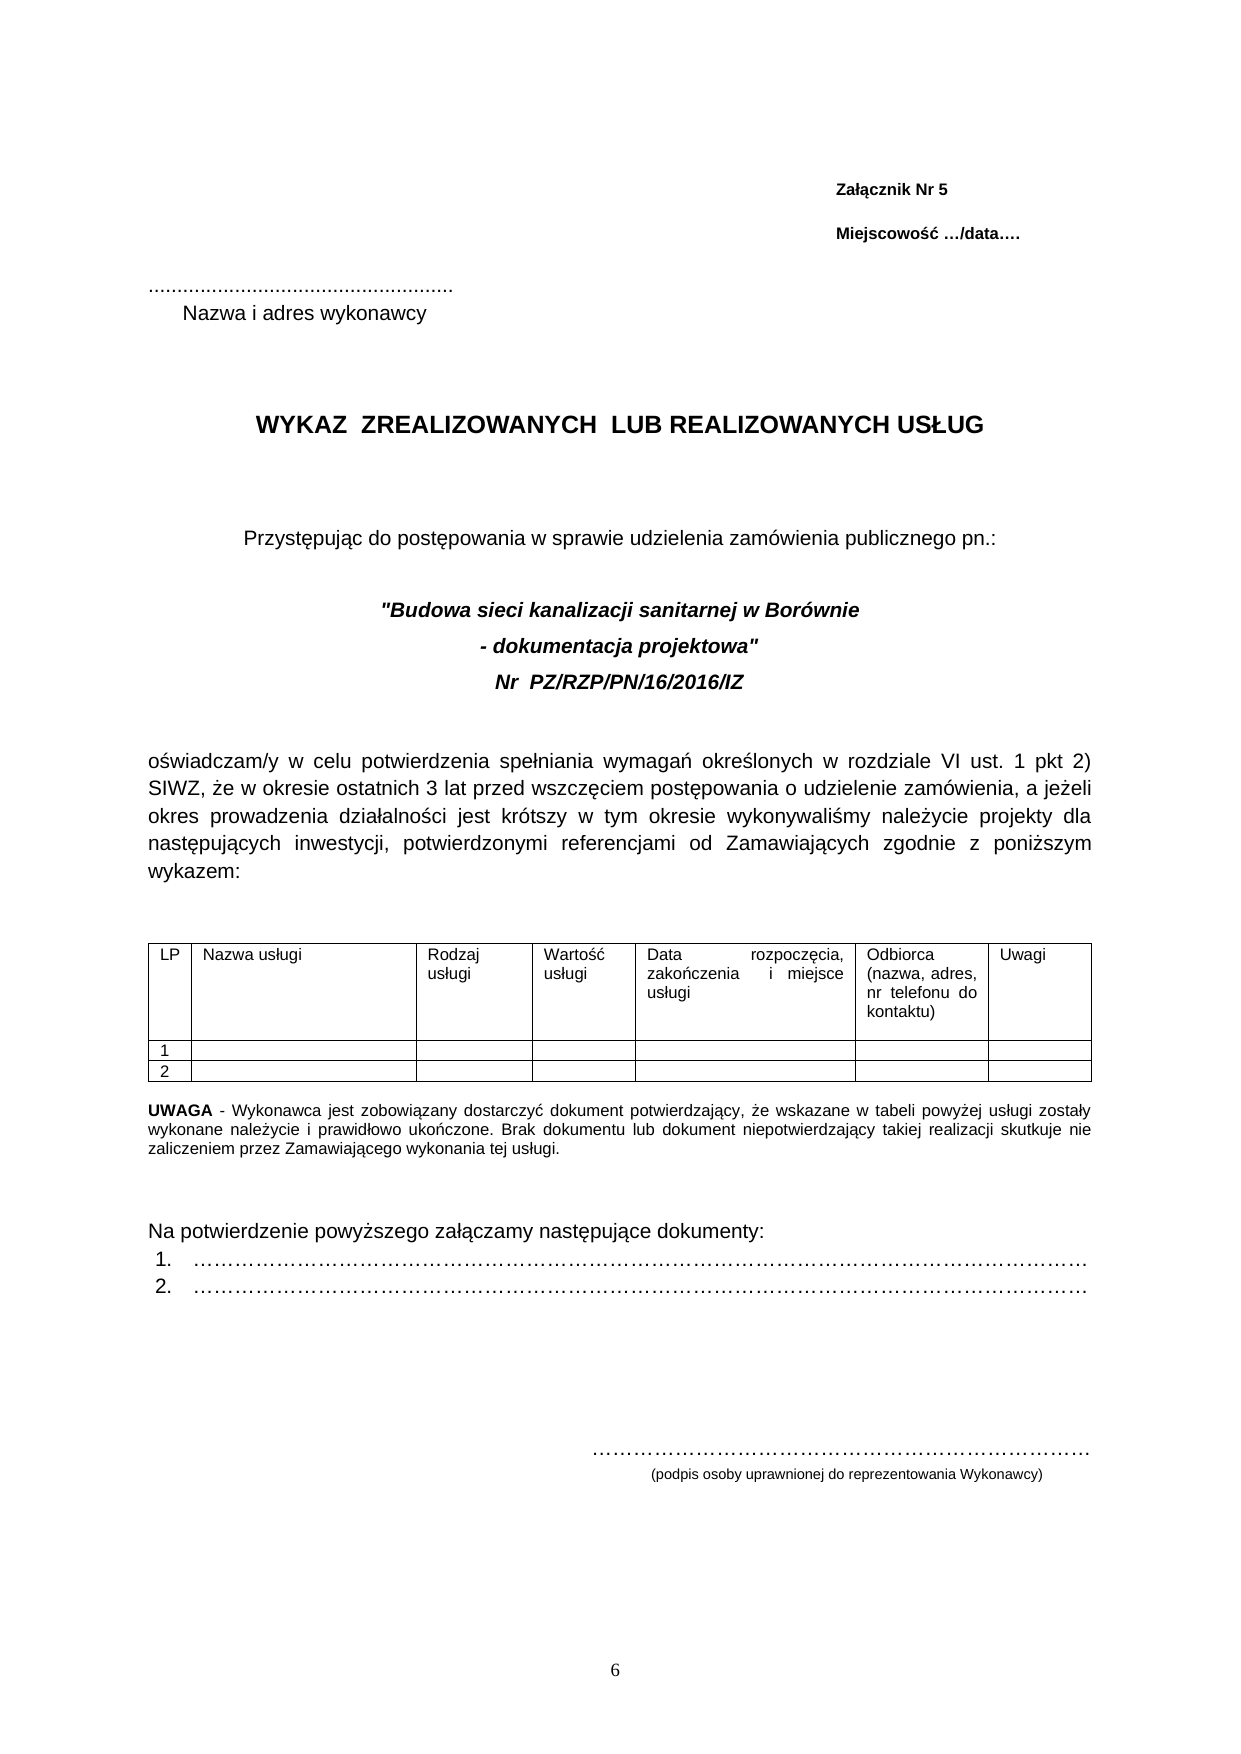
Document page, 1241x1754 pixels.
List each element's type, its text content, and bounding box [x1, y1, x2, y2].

table_cell 1 [149, 1041, 191, 1060]
text Na potwierdzenie powyższego załączamy następujące dokumenty: [148, 1219, 1092, 1243]
table_cell [192, 1061, 416, 1081]
text "Budowa sieci kanalizacji sanitarnej w Borównie [148, 598, 1092, 622]
text ..................................................... [148, 273, 1092, 297]
table_header Rodzaj usługi [417, 944, 532, 1040]
table_cell [533, 1041, 635, 1060]
table_cell 2 [149, 1061, 191, 1081]
text Załącznik Nr 5 [836, 179, 1092, 199]
table_header Uwagi [989, 944, 1091, 1040]
text ……………………………………………………………… [591, 1436, 1092, 1460]
table_cell [636, 1041, 855, 1060]
table_cell [192, 1041, 416, 1060]
text - dokumentacja projektowa" [148, 634, 1092, 658]
table_cell [989, 1061, 1091, 1081]
text oświadczam/y w celu potwierdzenia spełniania wymagań określonych w rozdziale VI ust. 1 pkt 2) SIWZ, że w okresie ostatnich 3 lat przed wszczęciem postępowania o udzielenie zamówienia, a jeżeli okres prowadzenia działalności jest krótszy w tym okresie wykonywaliśmy należycie projekty dla następujących inwestycji, potwierdzonymi referencjami od Zamawiających zgodnie z poniższym wykazem: [148, 749, 1092, 883]
list ………………………………………………………………………………………………………………… [155, 1274, 1092, 1298]
table_header Odbiorca (nazwa, adres, nr telefonu do kontaktu) [856, 944, 988, 1040]
text Miejscowość …/data…. [836, 223, 1092, 243]
text Przystępując do postępowania w sprawie udzielenia zamówienia publicznego pn.: [148, 526, 1092, 550]
list ………………………………………………………………………………………………………………… [155, 1247, 1092, 1271]
text WYKAZ ZREALIZOWANYCH LUB REALIZOWANYCH USŁUG [148, 410, 1092, 439]
table_cell [636, 1061, 855, 1081]
table_cell [856, 1041, 988, 1060]
text (miejsce, data) (podpis osoby uprawnionej do reprezentowania Wykonawcy) [0, 1460, 1092, 1484]
table_cell [856, 1061, 988, 1081]
table_cell [533, 1061, 635, 1081]
table_cell [417, 1061, 532, 1081]
text Nazwa i adres wykonawcy [148, 300, 1092, 324]
table_header Nazwa usługi [192, 944, 416, 1040]
table_header LP [149, 944, 191, 1040]
table_header Wartość usługi [533, 944, 635, 1040]
table_cell [989, 1041, 1091, 1060]
table_header Data rozpoczęcia, zakończenia i miejsce usługi [636, 944, 855, 1040]
table_cell [417, 1041, 532, 1060]
text UWAGA - Wykonawca jest zobowiązany dostarczyć dokument potwierdzający, że wskazane w tabeli powyżej usługi zostały wykonane należycie i prawidłowo ukończone. Brak dokumentu lub dokument niepotwierdzający takiej realizacji skutkuje nie zaliczeniem przez Zamawiającego wykonania tej usługi. [148, 1101, 1092, 1158]
text Nr PZ/RZP/PN/16/2016/IZ [148, 670, 1092, 694]
